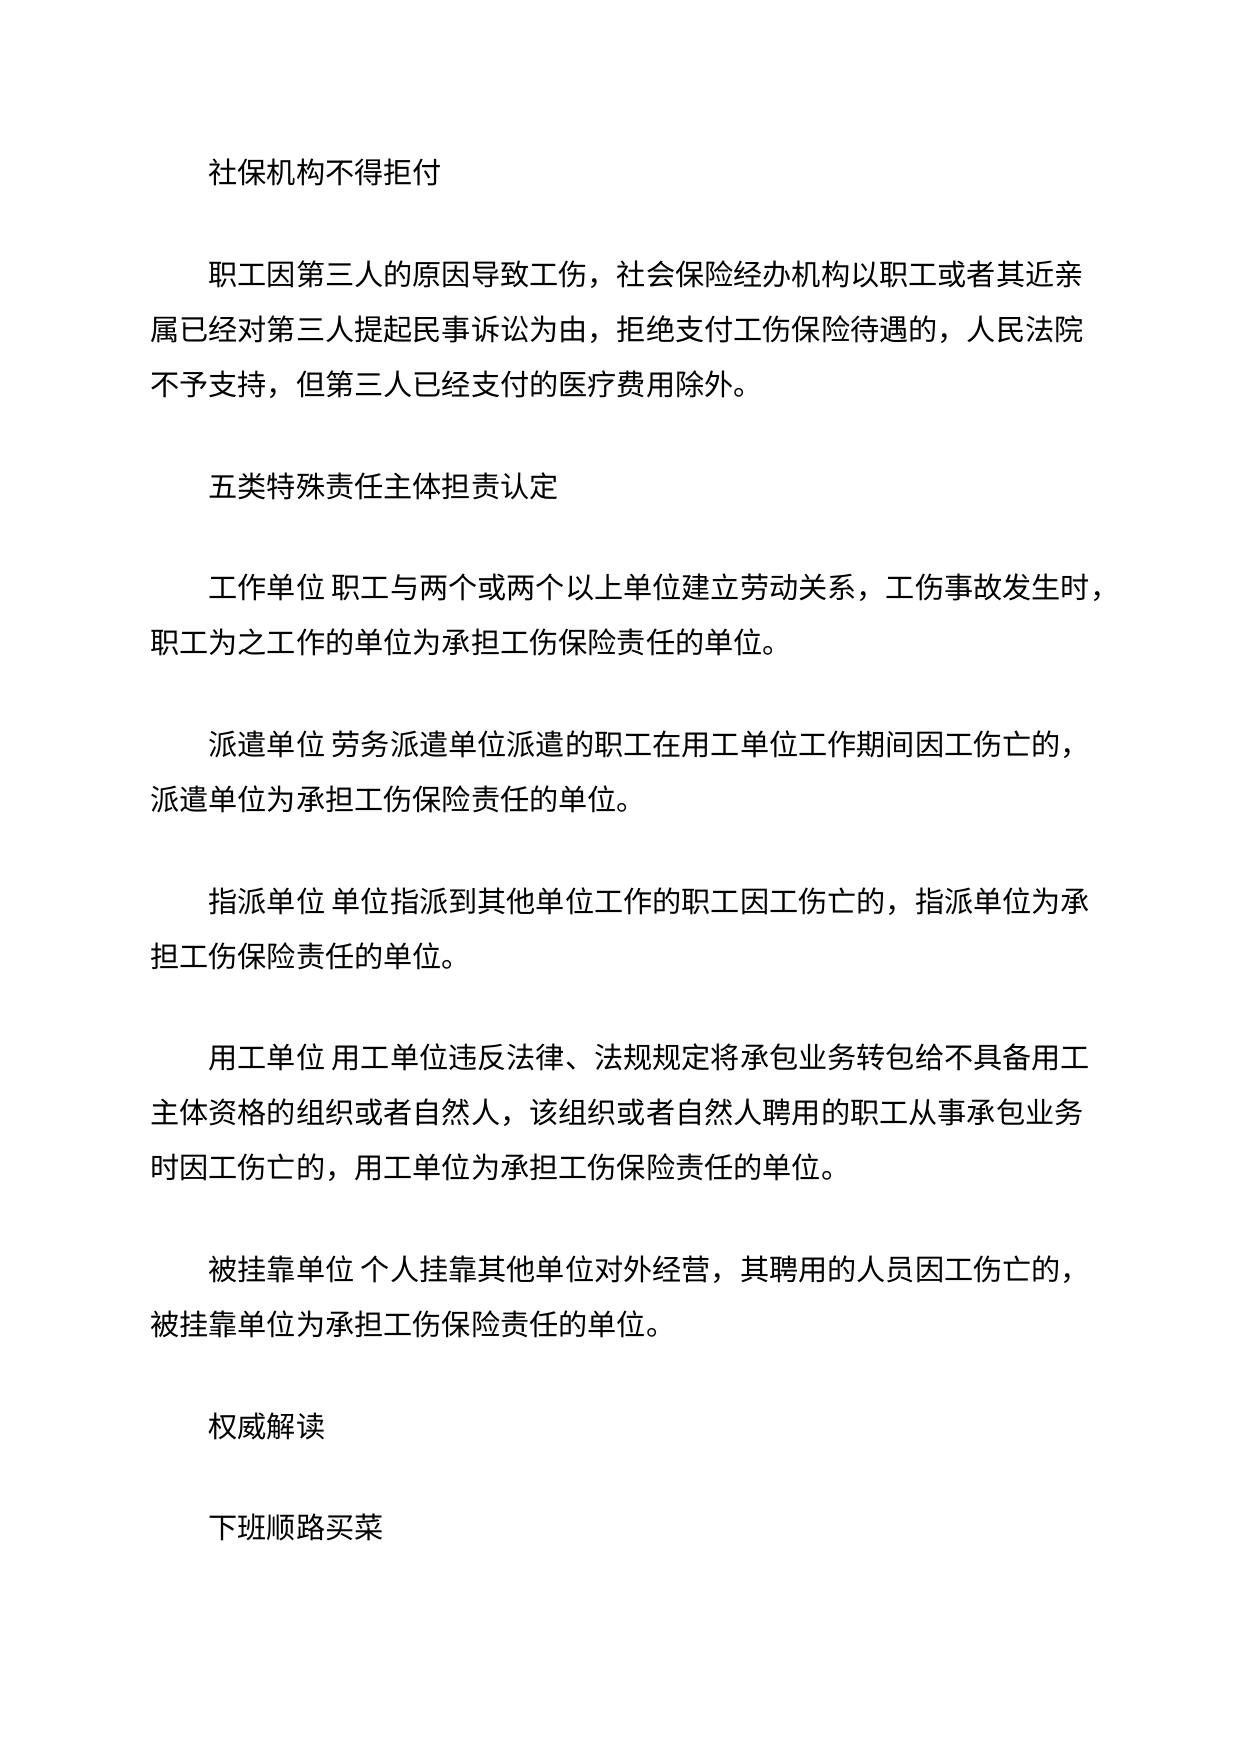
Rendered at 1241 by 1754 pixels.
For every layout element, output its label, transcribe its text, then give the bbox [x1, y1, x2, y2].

text 指派单位 单位指派到其他单位工作的职工因工伤亡的，指派单位为承担工伤保险责任的单位。 [150, 878, 1090, 976]
text 社保机构不得拒付 [150, 150, 1090, 192]
text 职工因第三人的原因导致工伤，社会保险经办机构以职工或者其近亲属已经对第三人提起民事诉讼为由，拒绝支付工伤保险待遇的，人民法院不予支持，但第三人已经支付的医疗费用除外。 [150, 252, 1090, 404]
text 下班顺路买菜 [150, 1505, 1090, 1547]
text 用工单位 用工单位违反法律、法规规定将承包业务转包给不具备用工主体资格的组织或者自然人，该组织或者自然人聘用的职工从事承包业务时因工伤亡的，用工单位为承担工伤保险责任的单位。 [150, 1035, 1090, 1187]
text 五类特殊责任主体担责认定 [150, 463, 1090, 506]
text 被挂靠单位 个人挂靠其他单位对外经营，其聘用的人员因工伤亡的，被挂靠单位为承担工伤保险责任的单位。 [150, 1247, 1090, 1344]
text 权威解读 [150, 1403, 1090, 1446]
text 派遣单位 劳务派遣单位派遣的职工在用工单位工作期间因工伤亡的，派遣单位为承担工伤保险责任的单位。 [150, 722, 1090, 819]
text 工作单位 职工与两个或两个以上单位建立劳动关系，工伤事故发生时，职工为之工作的单位为承担工伤保险责任的单位。 [150, 565, 1090, 662]
